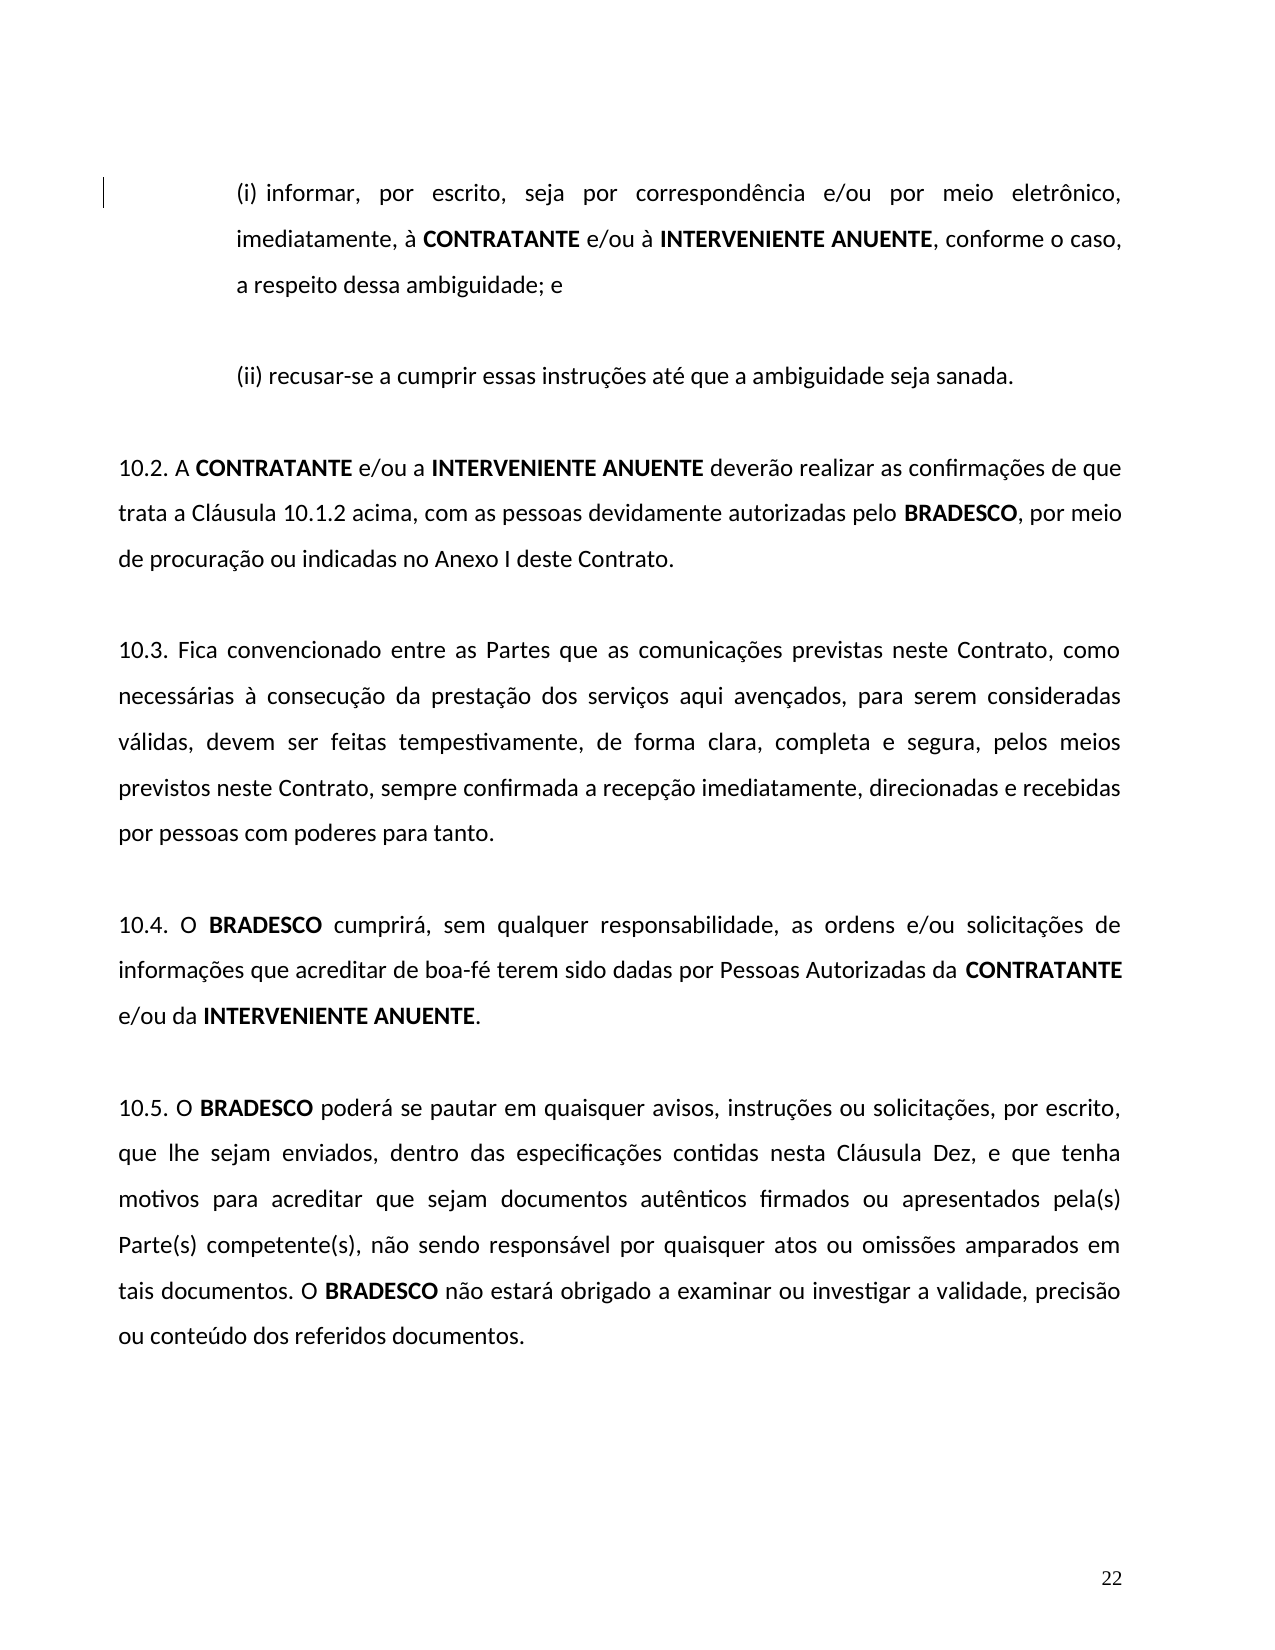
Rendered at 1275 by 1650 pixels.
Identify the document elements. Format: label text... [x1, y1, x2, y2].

text 10.4. O BRADESCO cumprirá, sem qualquer responsabilidade, as ordens e/ou solicitações de informações que acreditar de boa-fé terem sido dadas por Pessoas Autorizadas da CONTRATANTE e/ou da INTERVENIENTE ANUENTE. [118, 909, 1122, 1031]
text 10.2. A CONTRATANTE e/ou a INTERVENIENTE ANUENTE deverão realizar as confirmações de que trata a Cláusula 10.1.2 acima, com as pessoas devidamente autorizadas pelo BRADESCO, por meio de procuração ou indicadas no Anexo I deste Contrato. [118, 452, 1122, 574]
text 10.5. O BRADESCO poderá se pautar em quaisquer avisos, instruções ou solicitações, por escrito, que lhe sejam enviados, dentro das especificações contidas nesta Cláusula Dez, e que tenha motivos para acreditar que sejam documentos autênticos firmados ou apresentados pela(s) Parte(s) competente(s), não sendo responsável por quaisquer atos ou omissões amparados em tais documentos. O BRADESCO não estará obrigado a examinar ou investigar a validade, precisão ou conteúdo dos referidos documentos. [118, 1092, 1122, 1351]
text (ii) recusar-se a cumprir essas instruções até que a ambiguidade seja sanada. [236, 360, 1122, 391]
text 10.3. Fica convencionado entre as Partes que as comunicações previstas neste Contrato, como necessárias à consecução da prestação dos serviços aqui avençados, para serem consideradas válidas, devem ser feitas tempestivamente, de forma clara, completa e segura, pelos meios previstos neste Contrato, sempre confirmada a recepção imediatamente, direcionadas e recebidas por pessoas com poderes para tanto. [118, 634, 1122, 848]
list informar, por escrito, seja por correspondência e/ou por meio eletrônico, imediatamente, à CONTRATANTE e/ou à INTERVENIENTE ANUENTE, conforme o caso, a respeito dessa ambiguidade; e [236, 177, 1122, 299]
